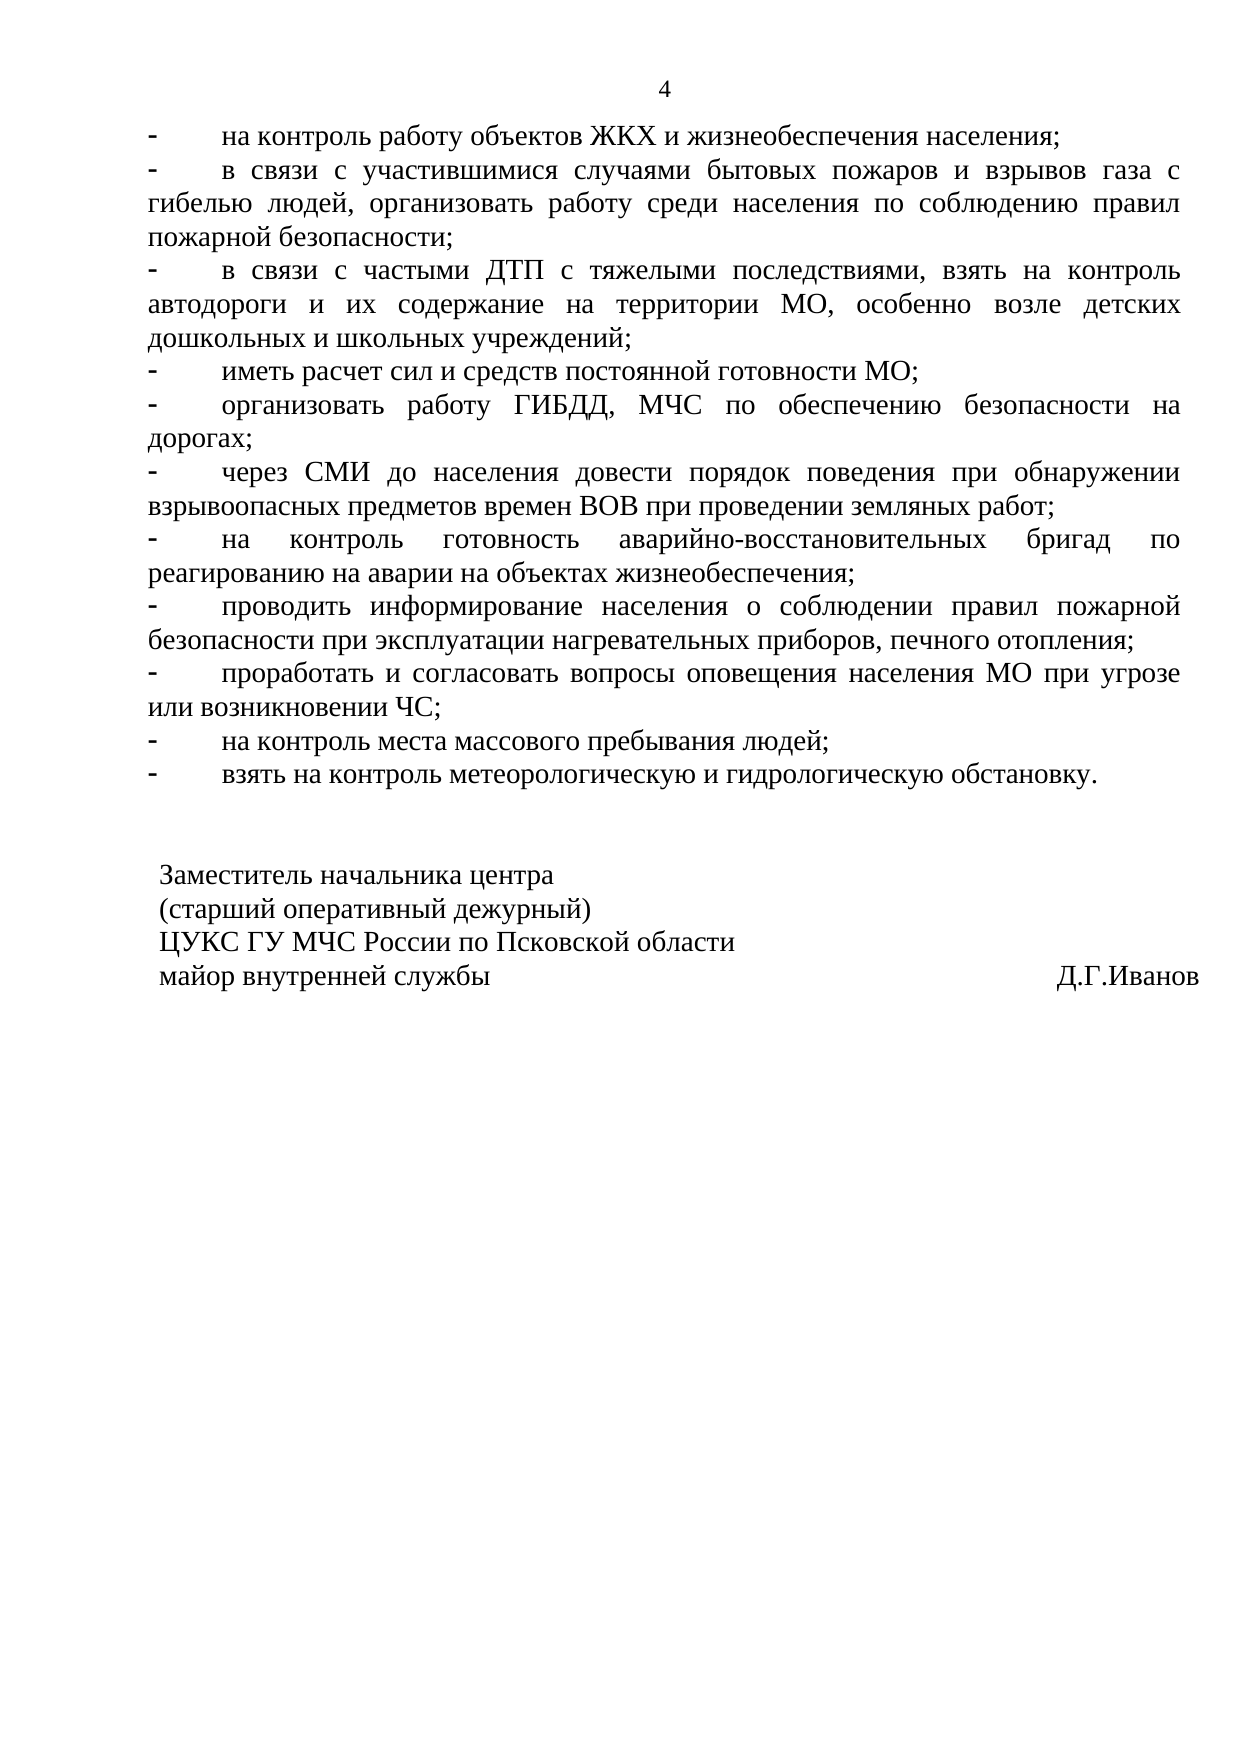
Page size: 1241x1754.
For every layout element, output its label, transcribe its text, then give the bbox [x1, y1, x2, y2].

list на контроль места массового пребывания людей; [148, 723, 1181, 756]
list в связи с частыми ДТП с тяжелыми последствиями, взять на контроль автодороги и их содержание на территории МО, особенно возле детских дошкольных и школьных учреждений; [148, 252, 1181, 353]
list организовать работу ГИБДД, МЧС по обеспечению безопасности на дорогах; [148, 387, 1181, 454]
table_header Д.Г.Иванов [856, 857, 1211, 991]
list проводить информирование населения о соблюдении правил пожарной безопасности при эксплуатации нагревательных приборов, печного отопления; [148, 588, 1181, 656]
list на контроль готовность аварийно-восстановительных бригад по реагированию на аварии на объектах жизнеобеспечения; [148, 521, 1181, 588]
list проработать и согласовать вопросы оповещения населения МО при угрозе или возникновении ЧС; [148, 656, 1181, 723]
list в связи с участившимися случаями бытовых пожаров и взрывов газа с гибелью людей, организовать работу среди населения по соблюдению правил пожарной безопасности; [148, 152, 1181, 252]
list иметь расчет сил и средств постоянной готовности МО; [148, 353, 1181, 387]
list через СМИ до населения довести порядок поведения при обнаружении взрывоопасных предметов времен ВОВ при проведении земляных работ; [148, 454, 1181, 521]
table_header Заместитель начальника центра (старший оперативный дежурный) ЦУКС ГУ МЧС России по Псковской области майор внутренней службы [148, 857, 856, 991]
list взять на контроль метеорологическую и гидрологическую обстановку. [148, 756, 1181, 790]
list на контроль работу объектов ЖКХ и жизнеобеспечения населения; [148, 118, 1181, 152]
